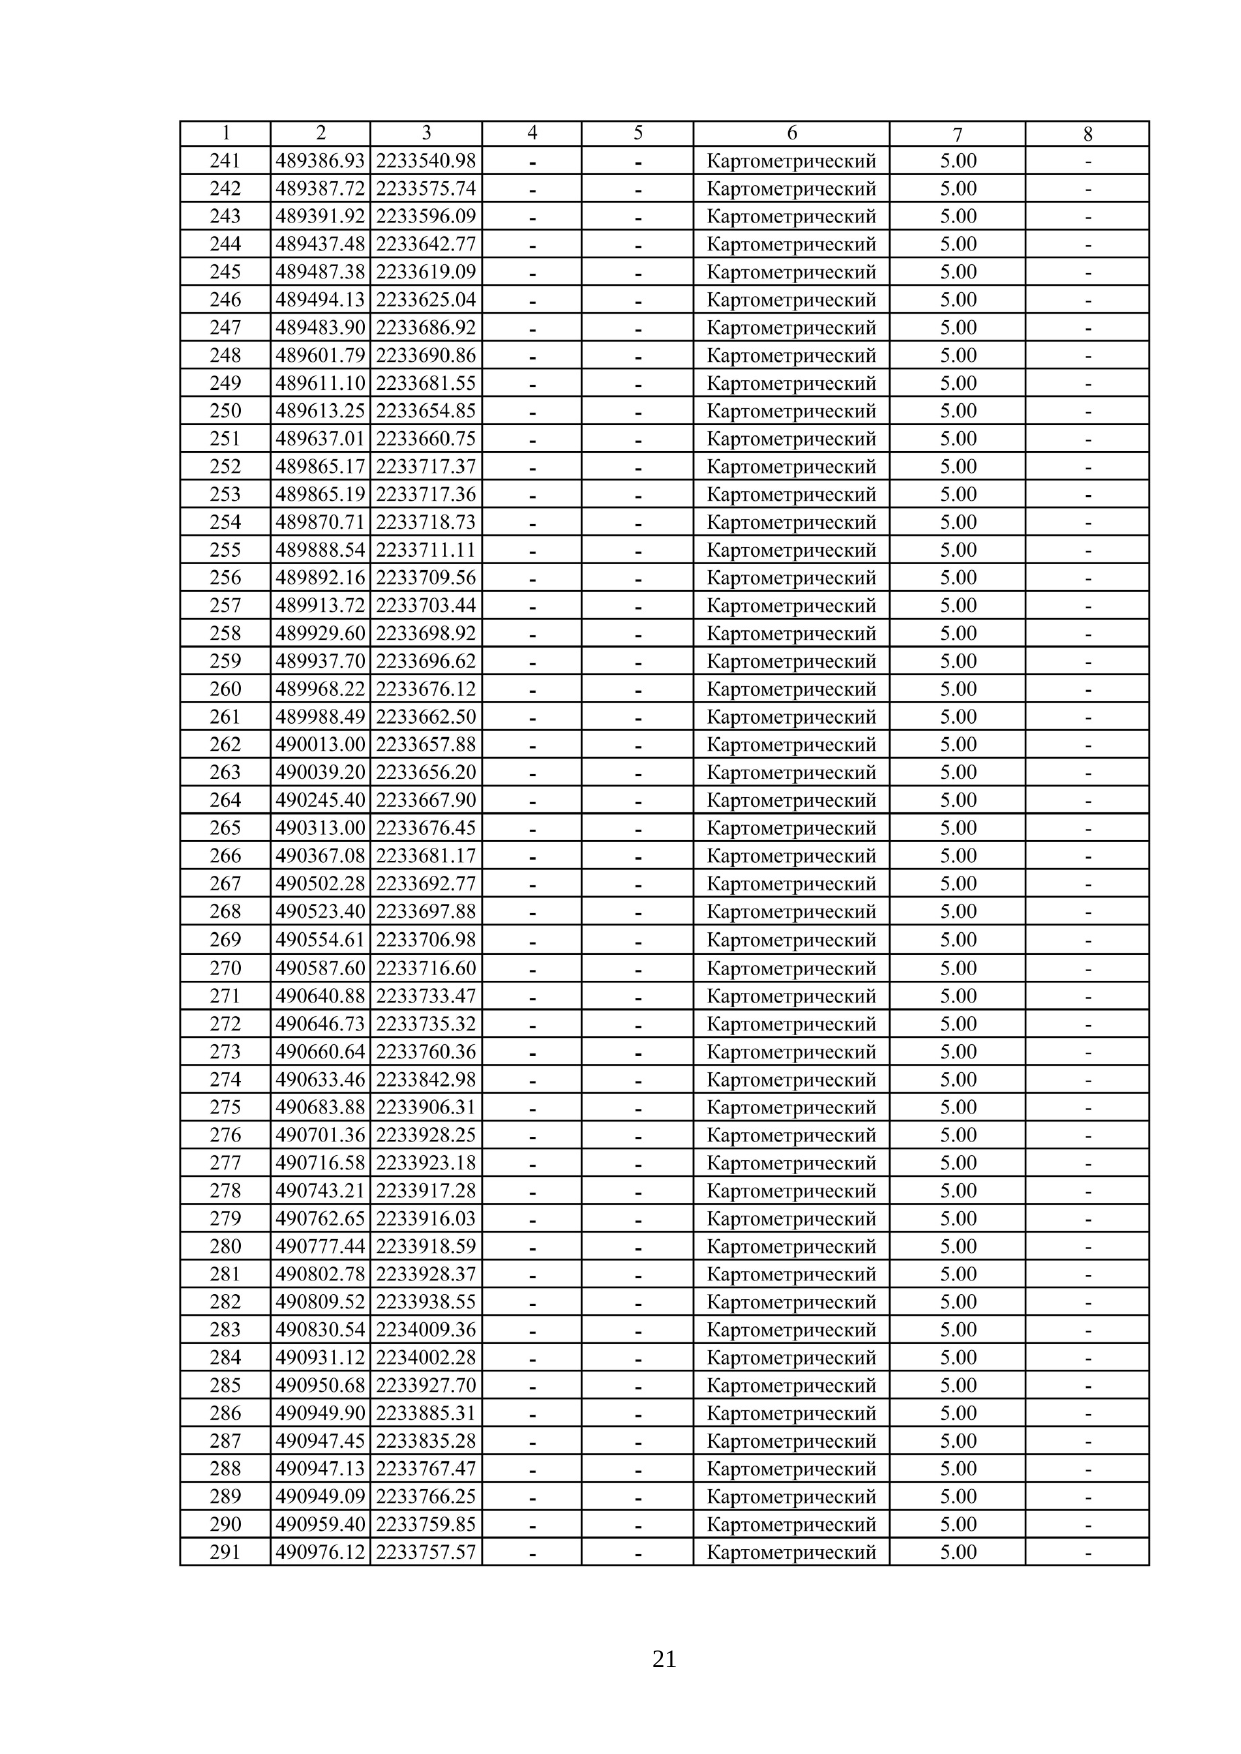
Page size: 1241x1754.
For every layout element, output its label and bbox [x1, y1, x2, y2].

picture [177, 118, 1152, 1568]
